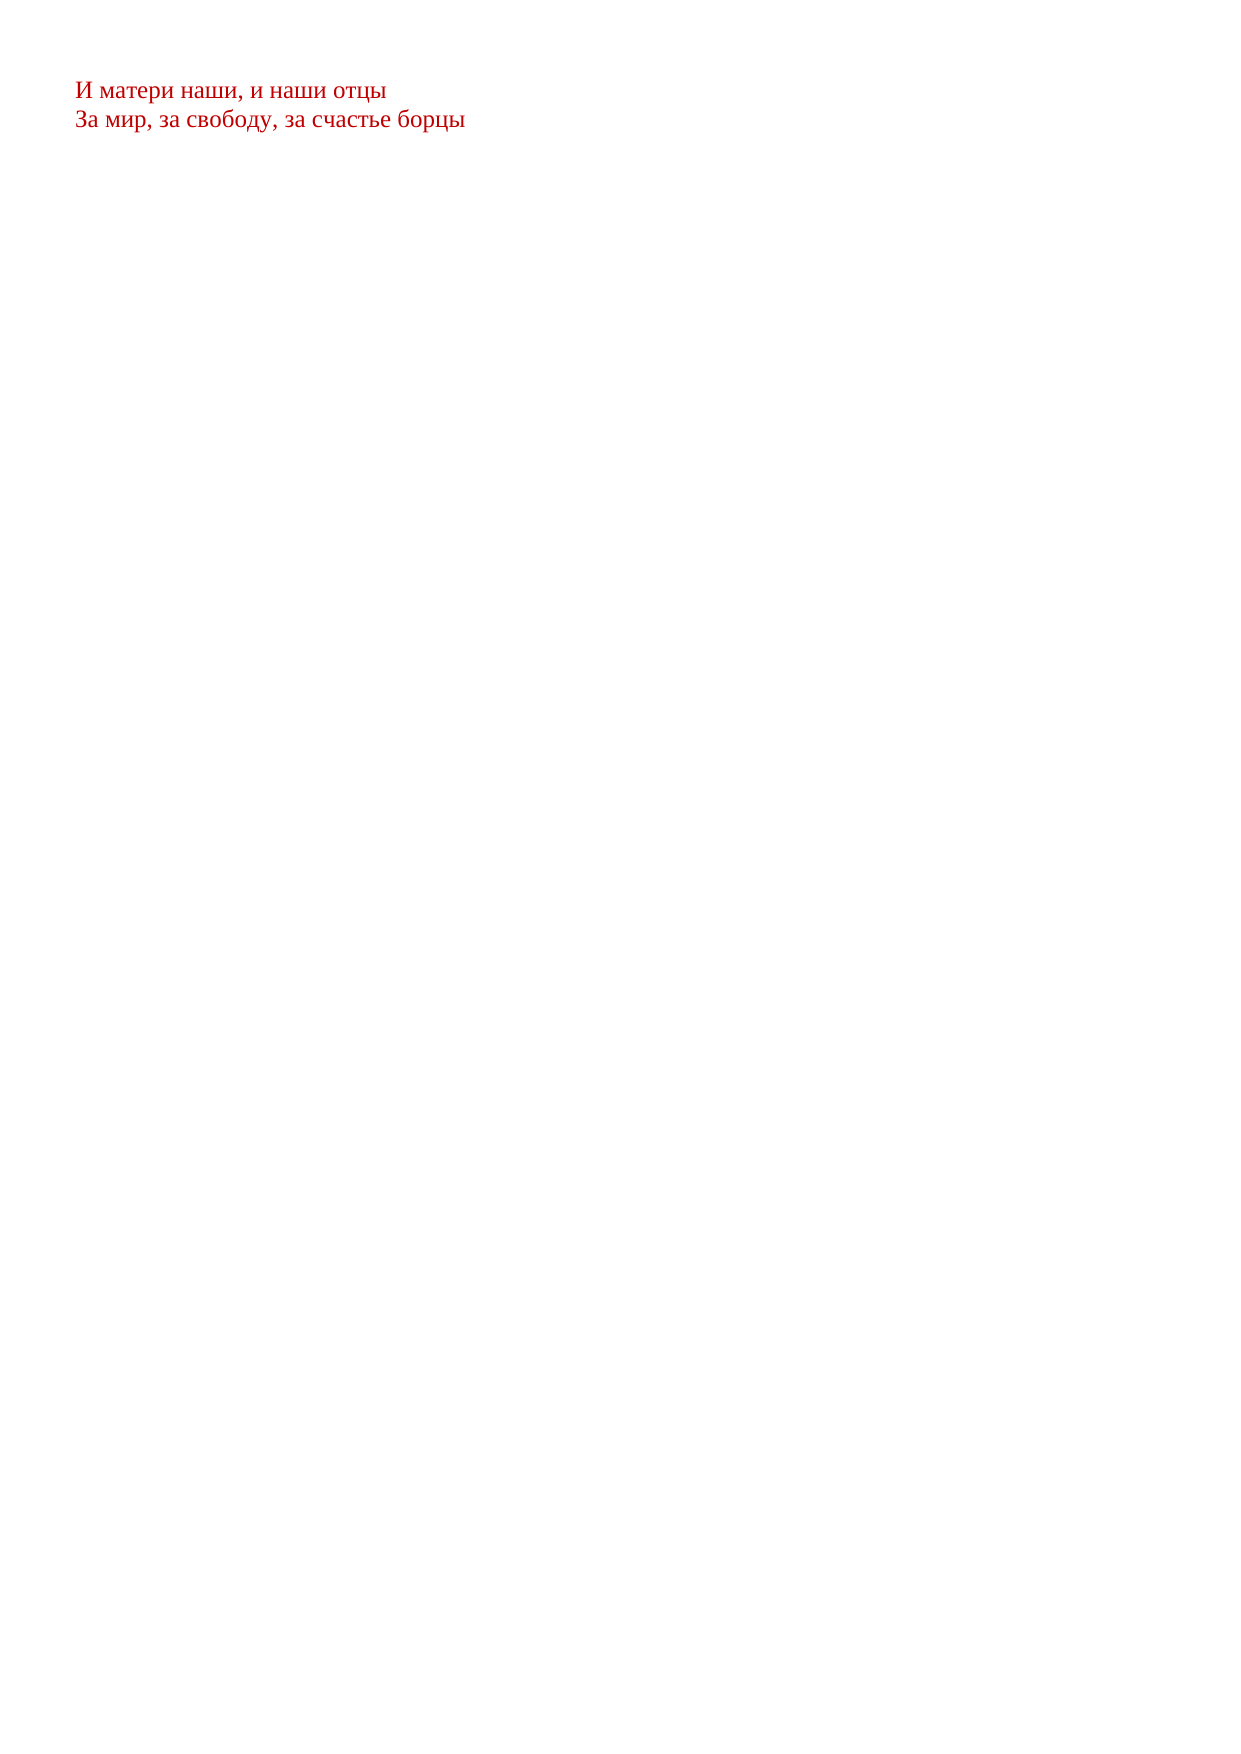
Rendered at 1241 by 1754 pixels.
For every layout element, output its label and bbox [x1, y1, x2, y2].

text [75, 75, 1165, 132]
